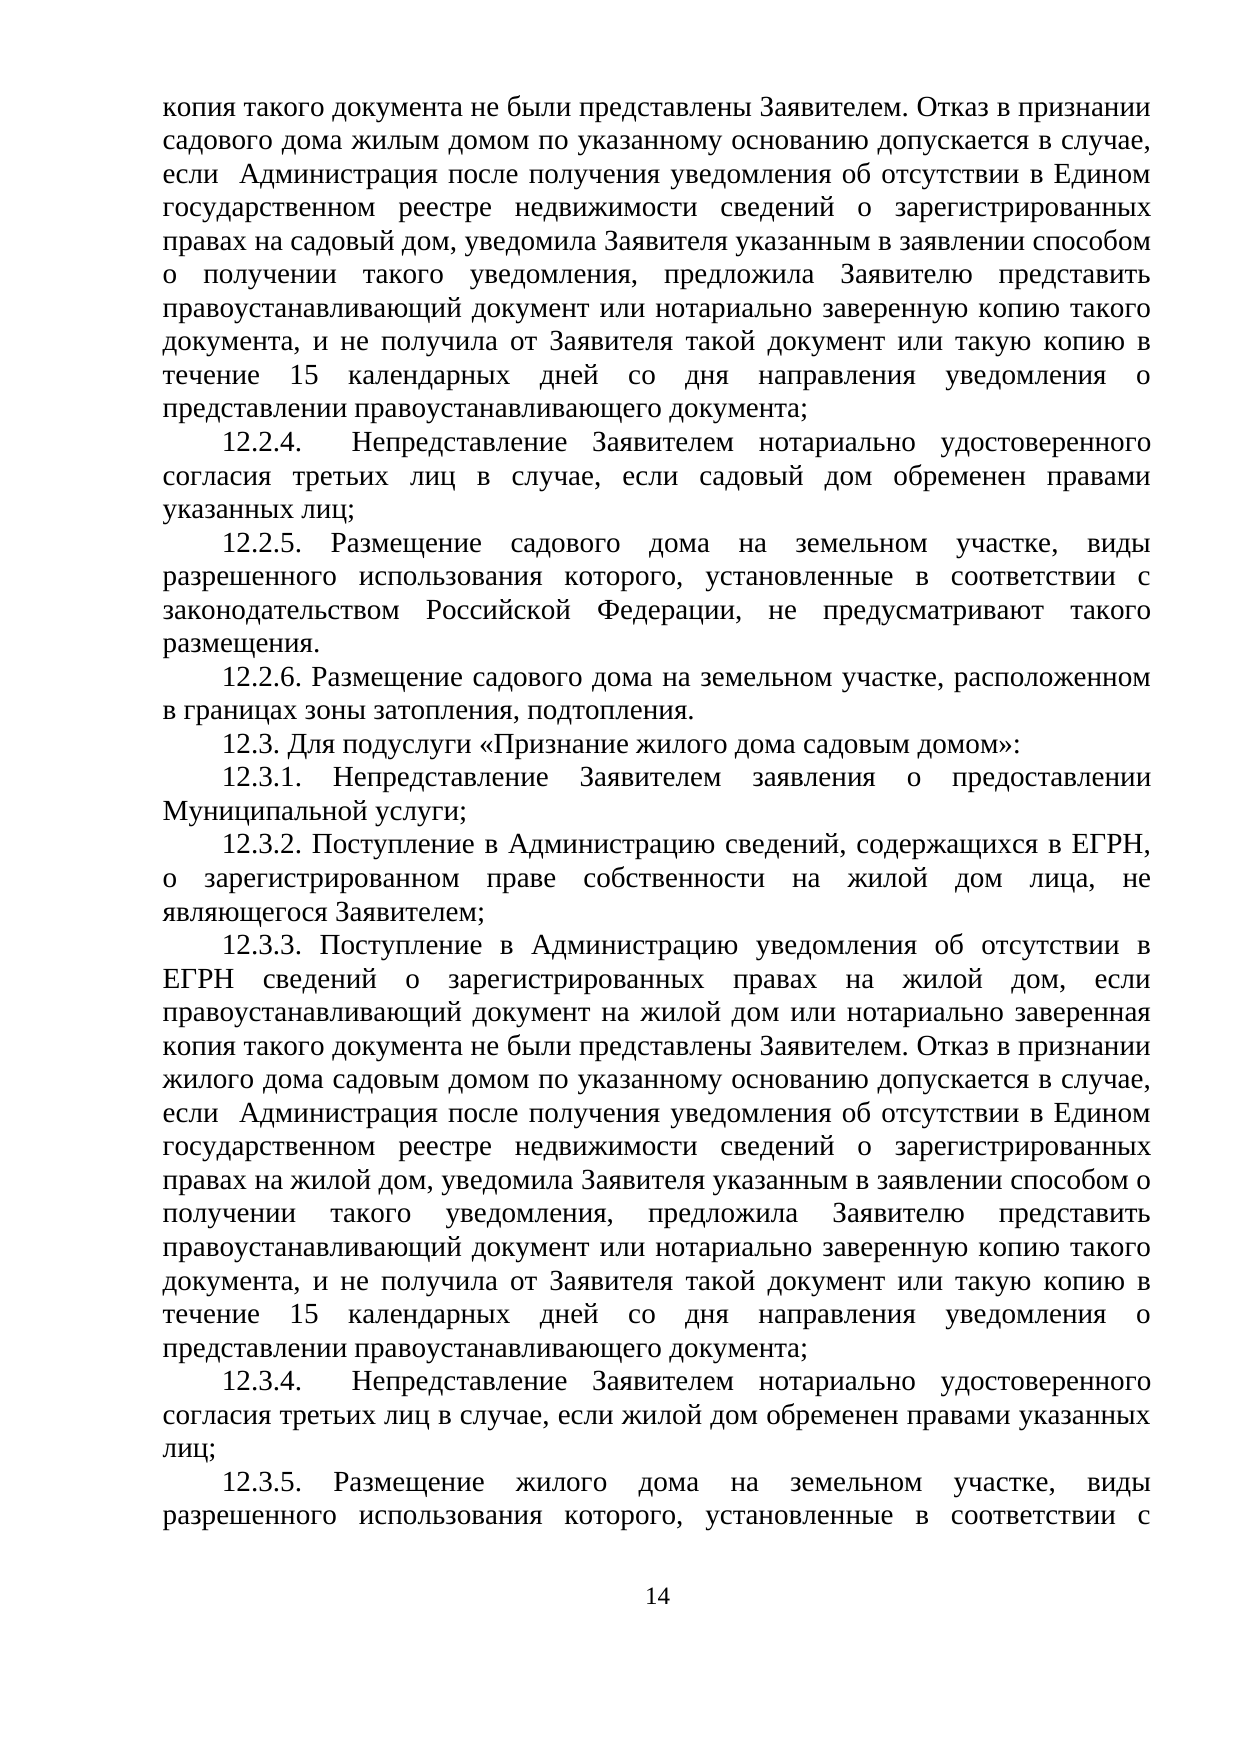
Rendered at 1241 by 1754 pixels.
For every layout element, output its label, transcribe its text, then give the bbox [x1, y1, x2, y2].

text 12.3.2. Поступление в Администрацию сведений, содержащихся в ЕГРН, о зарегистрированном праве собственности на жилой дом лица, не являющегося Заявителем; [162, 827, 1152, 927]
text 12.3.1. Непредставление Заявителем заявления о предоставлении Муниципальной услуги; [162, 759, 1152, 827]
text 12.2.5. Размещение садового дома на земельном участке, виды разрешенного использования которого, установленные в соответствии с законодательством Российской Федерации, не предусматривают такого размещения. [162, 525, 1152, 659]
text 12.3. Для подуслуги «Признание жилого дома садовым домом»: [162, 726, 1152, 759]
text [162, 1464, 1152, 1531]
text 12.2.4. Непредставление Заявителем нотариально удостоверенного согласия третьих лиц в случае, если садовый дом обременен правами указанных лиц; [162, 424, 1152, 525]
text 12.2.6. Размещение садового дома на земельном участке, расположенном в границах зоны затопления, подтопления. [162, 659, 1152, 726]
text 12.3.4. Непредставление Заявителем нотариально удостоверенного согласия третьих лиц в случае, если жилой дом обременен правами указанных лиц; [162, 1363, 1152, 1464]
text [162, 89, 1152, 424]
text 12.3.3. Поступление в Администрацию уведомления об отсутствии в ЕГРН сведений о зарегистрированных правах на жилой дом, если правоустанавливающий документ на жилой дом или нотариально заверенная копия такого документа не были представлены Заявителем. Отказ в признании жилого дома садовым домом по указанному основанию допускается в случае, если Администрация после получения уведомления об отсутствии в Едином государственном реестре недвижимости сведений о зарегистрированных правах на жилой дом, уведомила Заявителя указанным в заявлении способом о получении такого уведомления, предложила Заявителю представить правоустанавливающий документ или нотариально заверенную копию такого документа, и не получила от Заявителя такой документ или такую копию в течение 15 календарных дней со дня направления уведомления о представлении правоустанавливающего документа; [162, 927, 1152, 1363]
